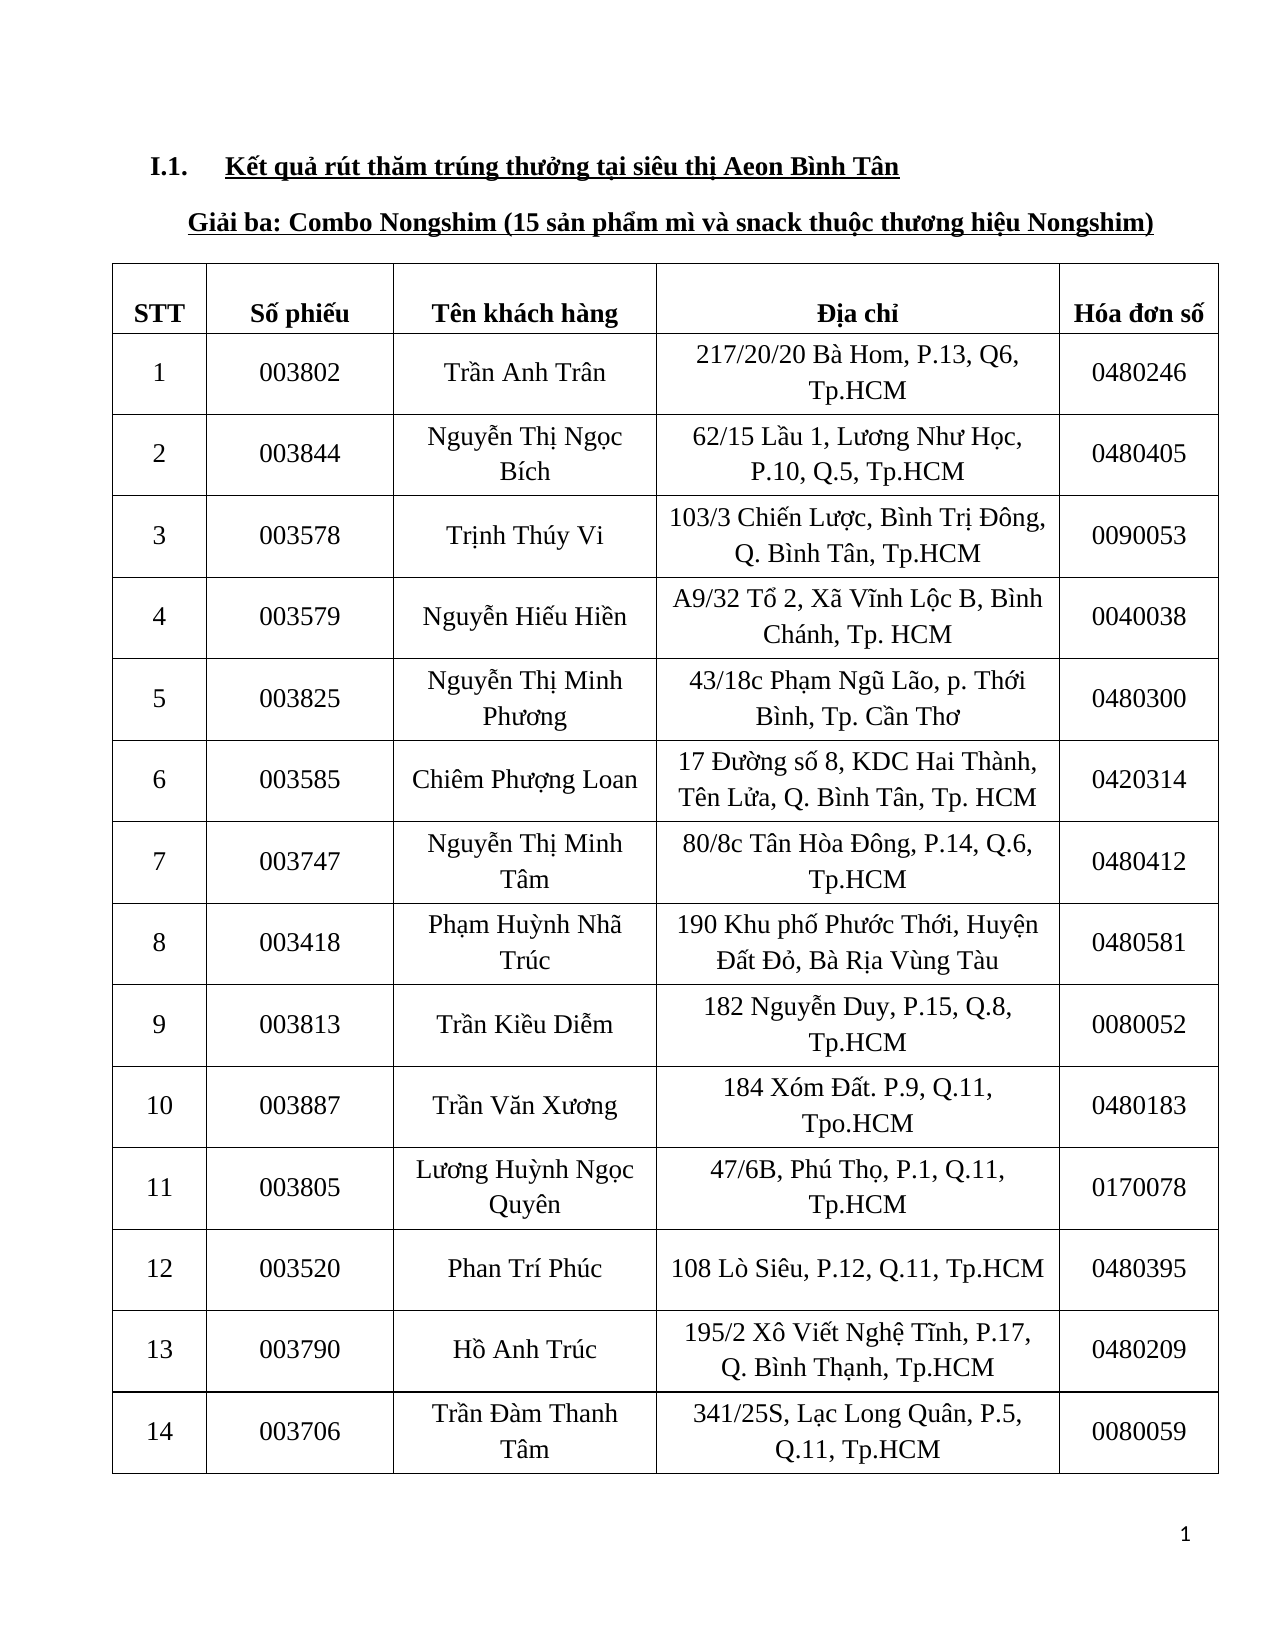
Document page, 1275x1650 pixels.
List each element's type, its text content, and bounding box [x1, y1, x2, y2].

table_cell 0480405 [1060, 415, 1218, 495]
table_cell 003825 [207, 659, 393, 740]
table_cell 17 Đường số 8, KDC Hai Thành, Tên Lửa, Q. Bình Tân, Tp. HCM [657, 741, 1059, 821]
table_cell 0480300 [1060, 659, 1218, 740]
table_cell 182 Nguyễn Duy, P.15, Q.8, Tp.HCM [657, 985, 1059, 1066]
table_cell 6 [113, 741, 206, 821]
table_cell 195/2 Xô Viết Nghệ Tĩnh, P.17, Q. Bình Thạnh, Tp.HCM [657, 1311, 1059, 1391]
table_cell Nguyễn Thị Minh Tâm [394, 822, 656, 903]
table_cell Lương Huỳnh Ngọc Quyên [394, 1148, 656, 1228]
table_cell Trần Văn Xương [394, 1067, 656, 1147]
table_cell Hồ Anh Trúc [394, 1311, 656, 1391]
table_cell 8 [113, 904, 206, 984]
table_header Tên khách hàng [394, 264, 656, 332]
table_cell 0480412 [1060, 822, 1218, 903]
table_cell 003887 [207, 1067, 393, 1147]
table_cell Trần Đàm Thanh Tâm [394, 1393, 656, 1473]
table_cell 12 [113, 1230, 206, 1310]
table_cell 14 [113, 1393, 206, 1473]
table_header Hóa đơn số [1060, 264, 1218, 332]
table_cell 80/8c Tân Hòa Đông, P.14, Q.6, Tp.HCM [657, 822, 1059, 903]
table_cell 43/18c Phạm Ngũ Lão, p. Thới Bình, Tp. Cần Thơ [657, 659, 1059, 740]
table_cell 1 [113, 334, 206, 414]
table_cell Nguyễn Hiếu Hiền [394, 578, 656, 658]
table_cell 003790 [207, 1311, 393, 1391]
table_cell 190 Khu phố Phước Thới, Huyện Đất Đỏ, Bà Rịa Vùng Tàu [657, 904, 1059, 984]
table_cell 47/6B, Phú Thọ, P.1, Q.11, Tp.HCM [657, 1148, 1059, 1228]
table_cell 62/15 Lầu 1, Lương Như Học, P.10, Q.5, Tp.HCM [657, 415, 1059, 495]
table_cell Chiêm Phượng Loan [394, 741, 656, 821]
table_cell A9/32 Tổ 2, Xã Vĩnh Lộc B, Bình Chánh, Tp. HCM [657, 578, 1059, 658]
table_cell Phạm Huỳnh Nhã Trúc [394, 904, 656, 984]
table_cell 11 [113, 1148, 206, 1228]
table_cell 217/20/20 Bà Hom, P.13, Q6, Tp.HCM [657, 334, 1059, 414]
table_cell 108 Lò Siêu, P.12, Q.11, Tp.HCM [657, 1230, 1059, 1310]
table_cell 2 [113, 415, 206, 495]
table_cell 103/3 Chiến Lược, Bình Trị Đông, Q. Bình Tân, Tp.HCM [657, 496, 1059, 577]
table_cell 9 [113, 985, 206, 1066]
table_cell 003418 [207, 904, 393, 984]
table_cell 0480246 [1060, 334, 1218, 414]
table_header Số phiếu [207, 264, 393, 332]
table_cell 003578 [207, 496, 393, 577]
table_cell 0080052 [1060, 985, 1218, 1066]
table_header Địa chỉ [657, 264, 1059, 332]
table_cell 0040038 [1060, 578, 1218, 658]
table_cell 003802 [207, 334, 393, 414]
table_cell Trần Anh Trân [394, 334, 656, 414]
table_cell 13 [113, 1311, 206, 1391]
table_cell 0480581 [1060, 904, 1218, 984]
table_cell 3 [113, 496, 206, 577]
table_cell 5 [113, 659, 206, 740]
table_cell 184 Xóm Đất. P.9, Q.11, Tpo.HCM [657, 1067, 1059, 1147]
table_cell 003706 [207, 1393, 393, 1473]
table_cell 003579 [207, 578, 393, 658]
table_cell 10 [113, 1067, 206, 1147]
table_cell Nguyễn Thị Minh Phương [394, 659, 656, 740]
table_cell 0480183 [1060, 1067, 1218, 1147]
table_cell 341/25S, Lạc Long Quân, P.5, Q.11, Tp.HCM [657, 1393, 1059, 1473]
table_header STT [113, 264, 206, 332]
table_cell 0080059 [1060, 1393, 1218, 1473]
table_cell Nguyễn Thị Ngọc Bích [394, 415, 656, 495]
table_cell 7 [113, 822, 206, 903]
table_cell Phan Trí Phúc [394, 1230, 656, 1310]
table_cell 0170078 [1060, 1148, 1218, 1228]
table_cell 0420314 [1060, 741, 1218, 821]
table_cell Trần Kiều Diễm [394, 985, 656, 1066]
table_cell 003805 [207, 1148, 393, 1228]
table_cell 0480395 [1060, 1230, 1218, 1310]
table_cell 0480209 [1060, 1311, 1218, 1391]
table_cell 003747 [207, 822, 393, 903]
table_cell 0090053 [1060, 496, 1218, 577]
table_cell 003813 [207, 985, 393, 1066]
table_cell 003520 [207, 1230, 393, 1310]
table_cell Trịnh Thúy Vi [394, 496, 656, 577]
table_cell 4 [113, 578, 206, 658]
text Giải ba: Combo Nongshim (15 sản phẩm mì và snack thuộc thương hiệu Nongshim) [187, 207, 1191, 238]
list Kết quả rút thăm trúng thưởng tại siêu thị Aeon Bình Tân [150, 150, 1191, 181]
table_cell 003585 [207, 741, 393, 821]
table_cell 003844 [207, 415, 393, 495]
